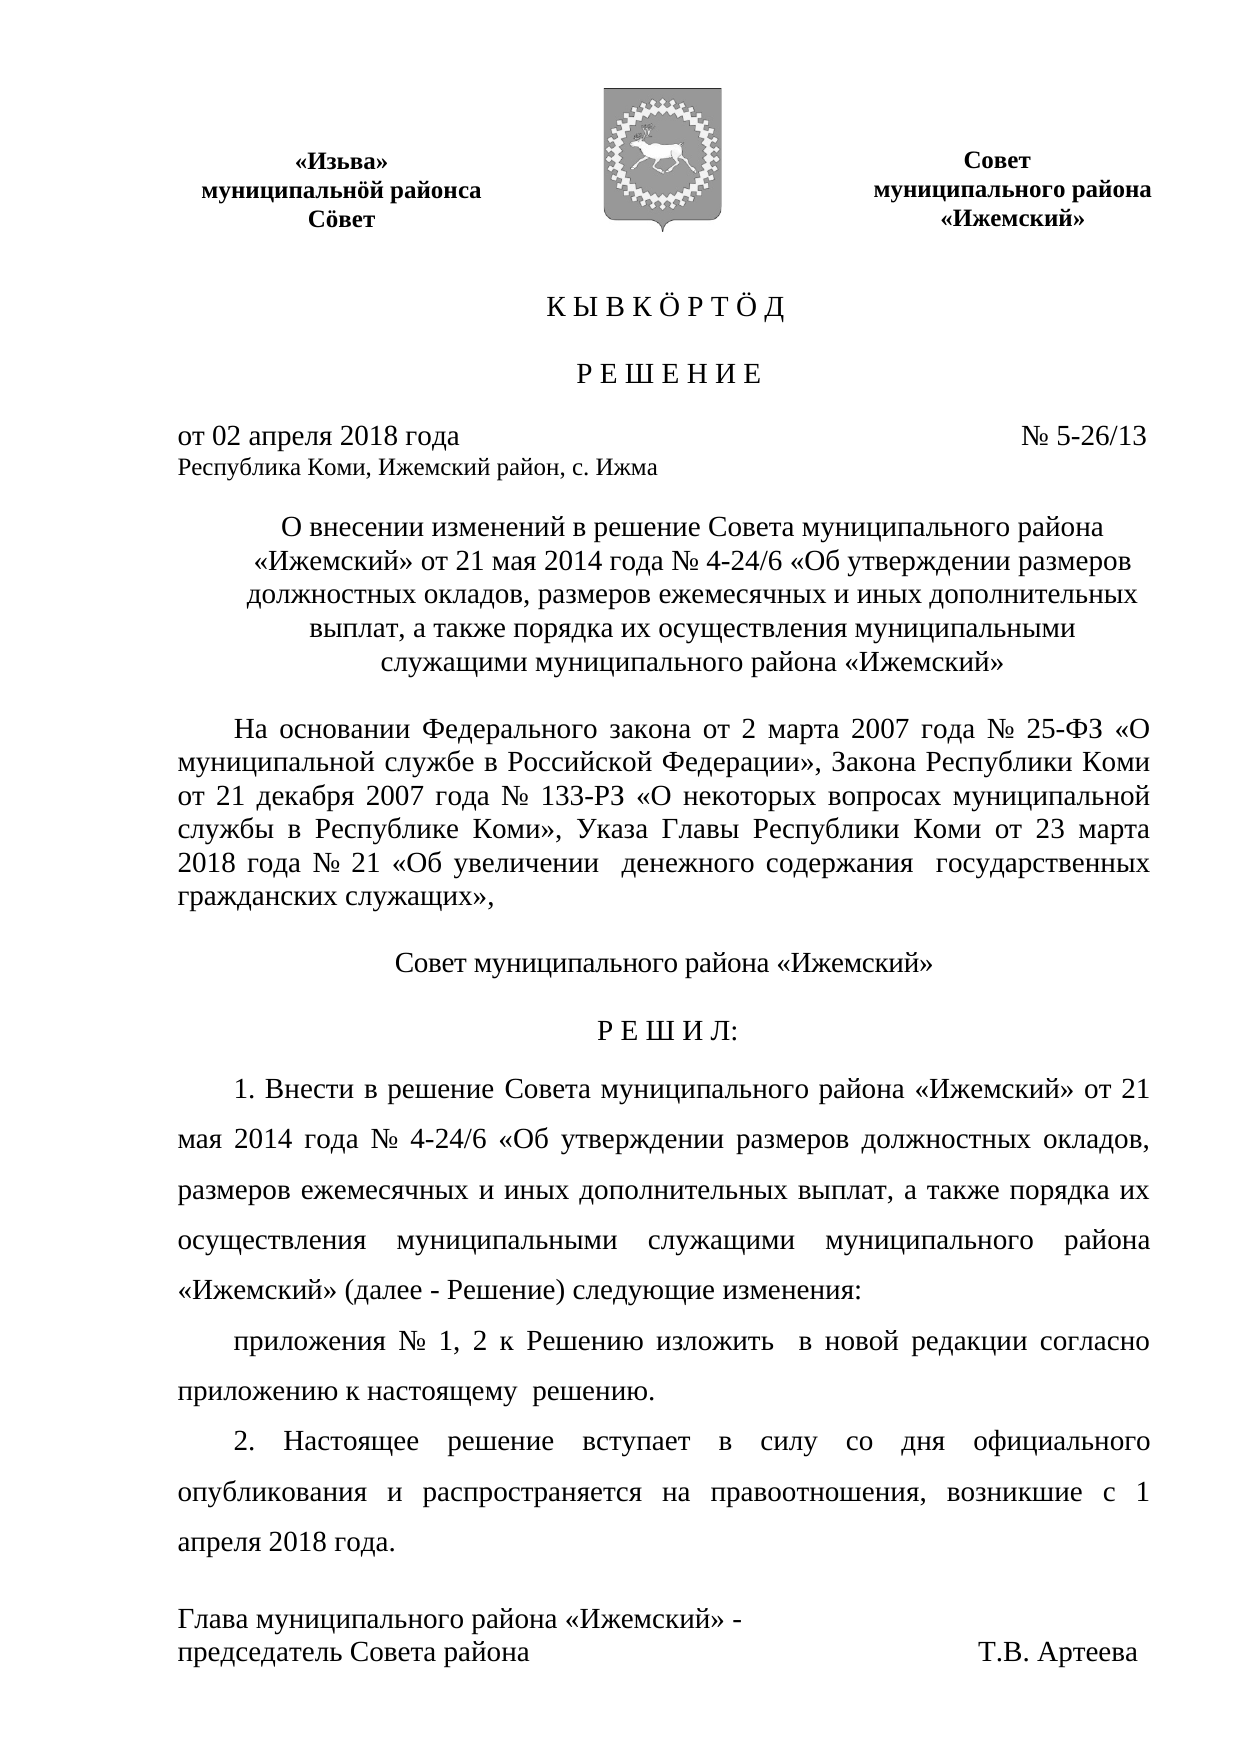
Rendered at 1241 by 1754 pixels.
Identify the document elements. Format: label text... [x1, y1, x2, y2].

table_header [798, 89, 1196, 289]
text На основании Федерального закона от 2 марта 2007 года № 25-ФЗ «О муниципальной службе в Российской Федерации», Закона Республики Коми от 21 декабря 2007 года № 133-РЗ «О некоторых вопросах муниципальной службы в Республике Коми», Указа Главы Республики Коми от 23 марта 2018 года № 21 «Об увеличении денежного содержания государственных гражданских служащих», [177, 711, 1152, 912]
text Республика Коми, Ижемский район, с. Ижма [177, 452, 1152, 481]
text от 02 апреля 2018 года № 5-26/13 [177, 418, 1152, 452]
text Р Е Ш Е Н И Е [177, 356, 1152, 390]
text Глава муниципального района «Ижемский» - [177, 1601, 1152, 1634]
text К Ы В К Ö Р Т Ö Д [177, 289, 1152, 323]
text 1. Внести в решение Совета муниципального района «Ижемский» от 21 мая 2014 года № 4-24/6 «Об утверждении размеров должностных окладов, размеров ежемесячных и иных дополнительных выплат, а также порядка их осуществления муниципальными служащими муниципального района «Ижемский» (далее - Решение) следующие изменения: [177, 1071, 1151, 1306]
text Совет муниципального района «Ижемский» [177, 946, 1151, 979]
picture [603, 88, 722, 232]
text Р Е Ш И Л: [177, 1013, 1151, 1046]
text приложения № 1, 2 к Решению изложить в новой редакции согласно приложению к настоящему решению. [177, 1323, 1151, 1407]
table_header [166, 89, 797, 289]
text 2. Настоящее решение вступает в силу со дня официального опубликования и распространяется на правоотношения, возникшие с 1 апреля 2018 года. [177, 1423, 1152, 1558]
text председатель Совета района Т.В. Артеева [177, 1634, 1152, 1668]
text О внесении изменений в решение Совета муниципального района «Ижемский» от 21 мая 2014 года № 4-24/6 «Об утверждении размеров должностных окладов, размеров ежемесячных и иных дополнительных выплат, а также порядка их осуществления муниципальными служащими муниципального района «Ижемский» [233, 509, 1152, 677]
